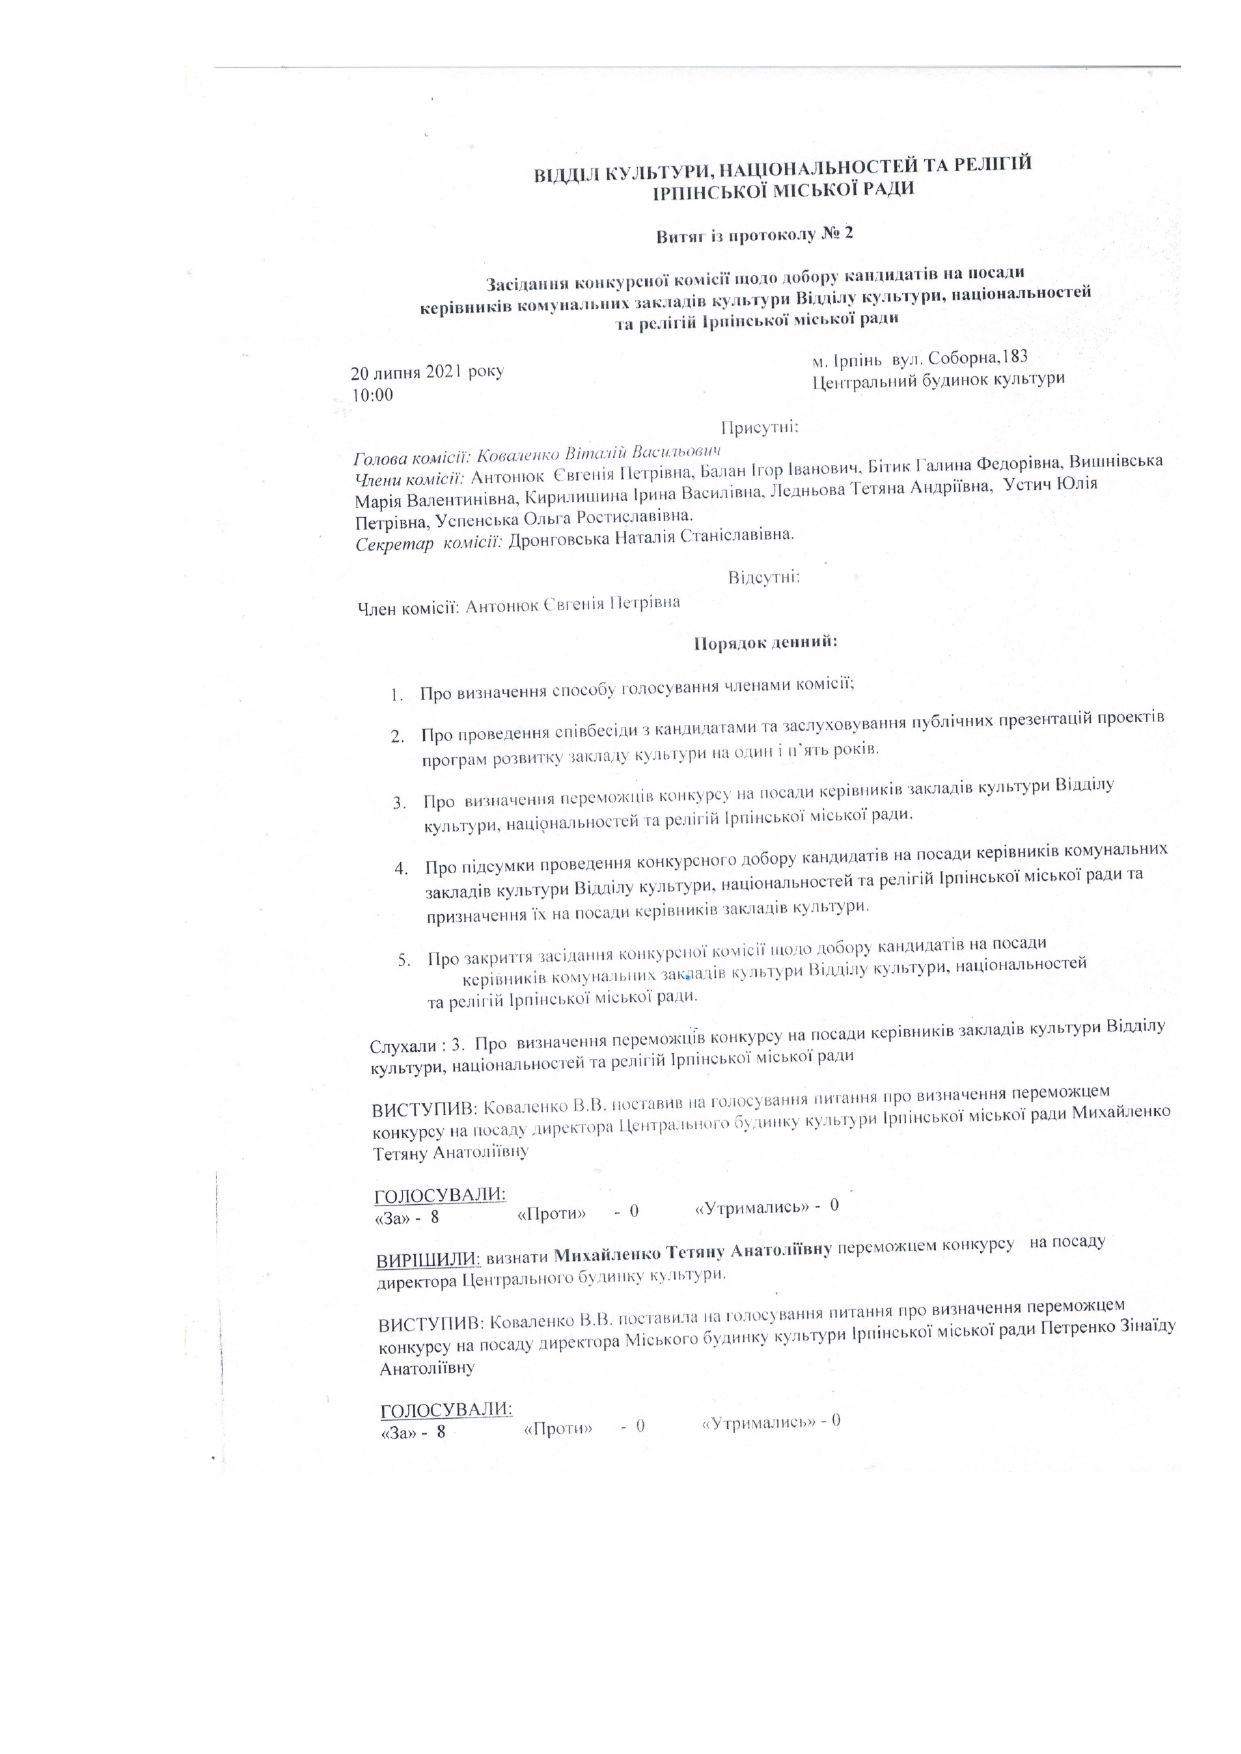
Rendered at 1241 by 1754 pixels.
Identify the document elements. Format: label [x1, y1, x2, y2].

picture [177, 59, 1182, 1480]
